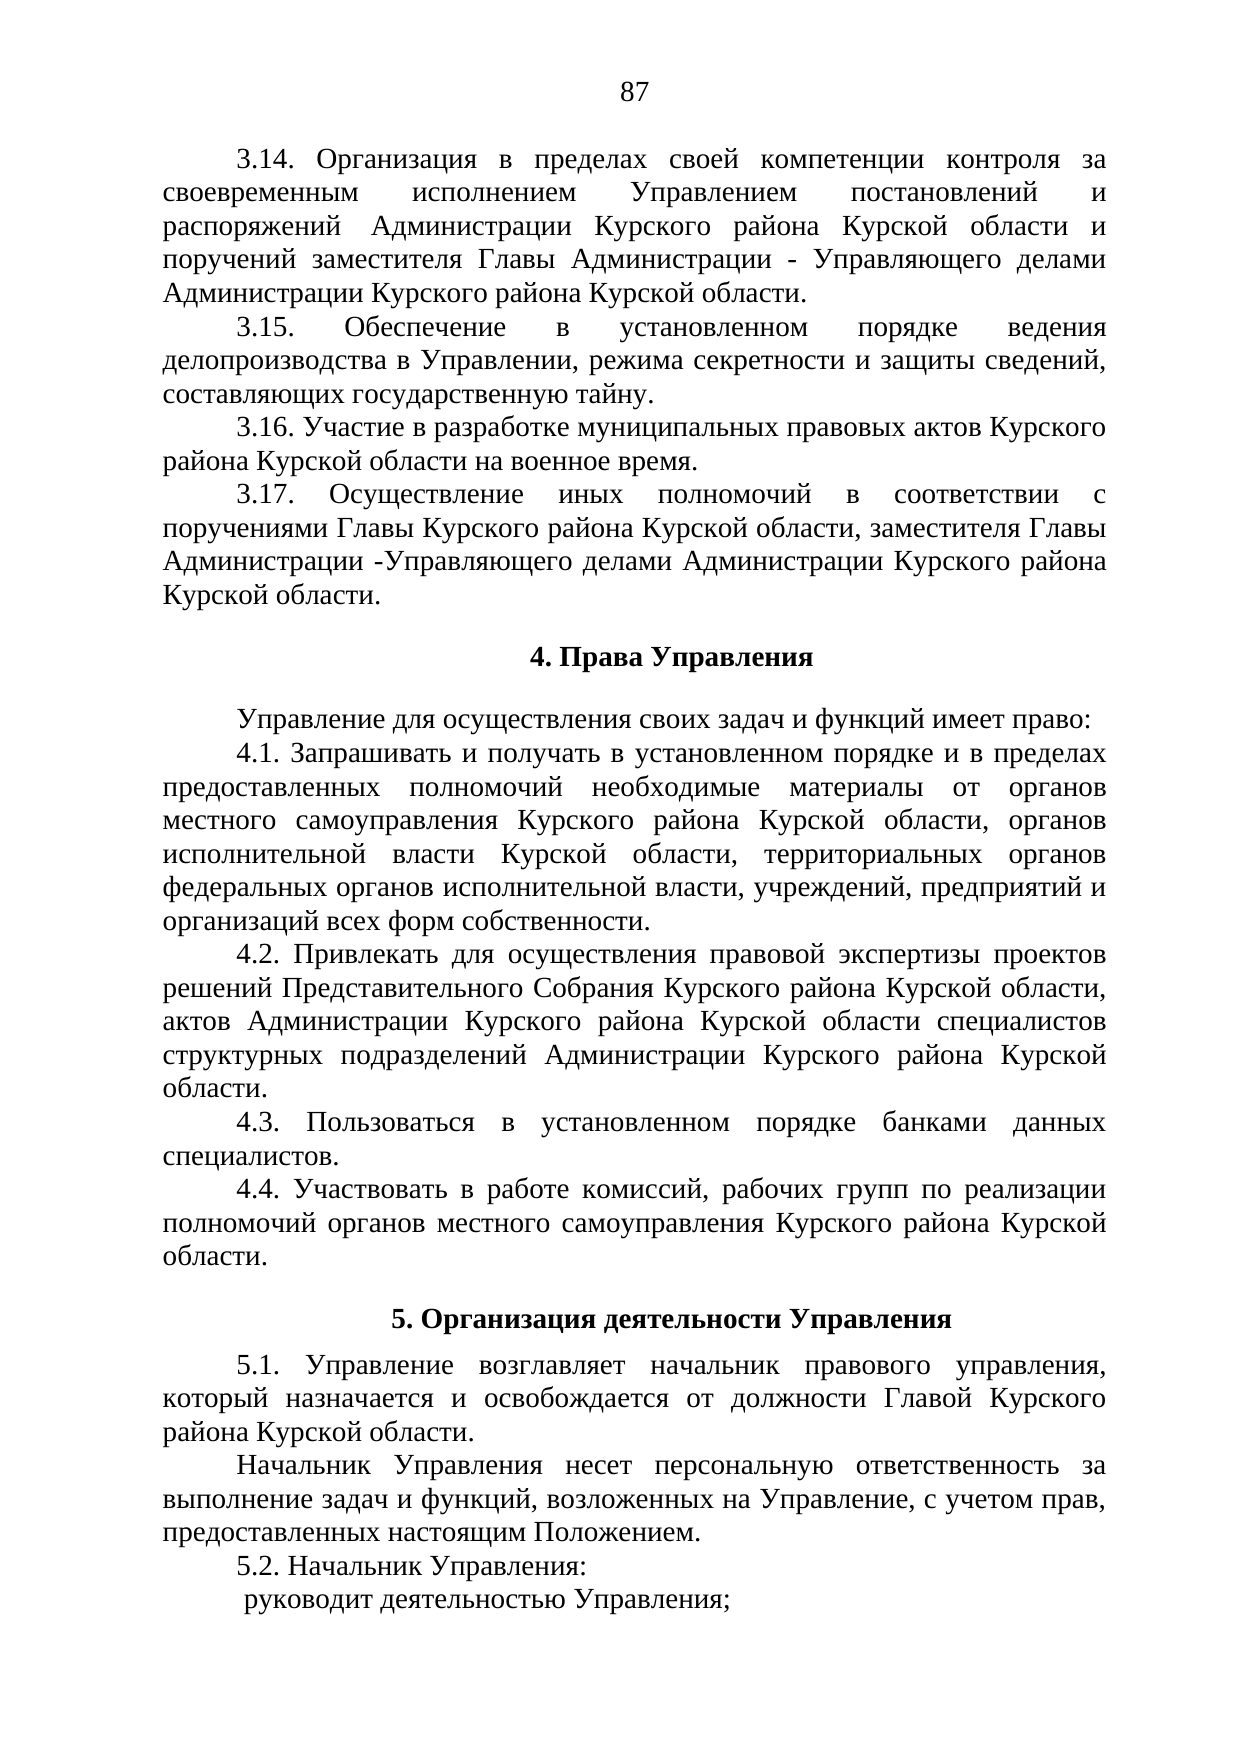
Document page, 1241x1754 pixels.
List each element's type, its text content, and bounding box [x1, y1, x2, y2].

text руководит деятельностью Управления; [162, 1582, 1107, 1615]
text 3.16. Участие в разработке муниципальных правовых актов Курского района Курской области на военное время. [162, 409, 1107, 476]
text 3.14. Организация в пределах своей компетенции контроля за своевременным исполнением Управлением постановлений и распоряжений Администрации Курского района Курской области и поручений заместителя Главы Администрации - Управляющего делами Администрации Курского района Курской области. [162, 141, 1107, 309]
text Управление для осуществления своих задач и функций имеет право: [162, 702, 1107, 735]
text Начальник Управления несет персональную ответственность за выполнение задач и функций, возложенных на Управление, с учетом прав, предоставленных настоящим Положением. [162, 1447, 1107, 1548]
text 4.2. Привлекать для осуществления правовой экспертизы проектов решений Представительного Собрания Курского района Курской области, актов Администрации Курского района Курской области специалистов структурных подразделений Администрации Курского района Курской области. [162, 936, 1107, 1104]
text 4.4. Участвовать в работе комиссий, рабочих групп по реализации полномочий органов местного самоуправления Курского района Курской области. [162, 1171, 1107, 1272]
text 5.2. Начальник Управления: [162, 1548, 1107, 1582]
text 3.17. Осуществление иных полномочий в соответствии с поручениями Главы Курского района Курской области, заместителя Главы Администрации -Управляющего делами Администрации Курского района Курской области. [162, 476, 1107, 611]
text 5.1. Управление возглавляет начальник правового управления, который назначается и освобождается от должности Главой Курского района Курской области. [162, 1347, 1107, 1447]
text 3.15. Обеспечение в установленном порядке ведения делопроизводства в Управлении, режима секретности и защиты сведений, составляющих государственную тайну. [162, 309, 1107, 409]
text 4.1. Запрашивать и получать в установленном порядке и в пределах предоставленных полномочий необходимые материалы от органов местного самоуправления Курского района Курской области, органов исполнительной власти Курской области, территориальных органов федеральных органов исполнительной власти, учреждений, предприятий и организаций всех форм собственности. [162, 735, 1107, 936]
text 4. Права Управления [162, 639, 1107, 673]
text 4.3. Пользоваться в установленном порядке банками данных специалистов. [162, 1104, 1107, 1171]
text 5. Организация деятельности Управления [162, 1301, 1107, 1334]
